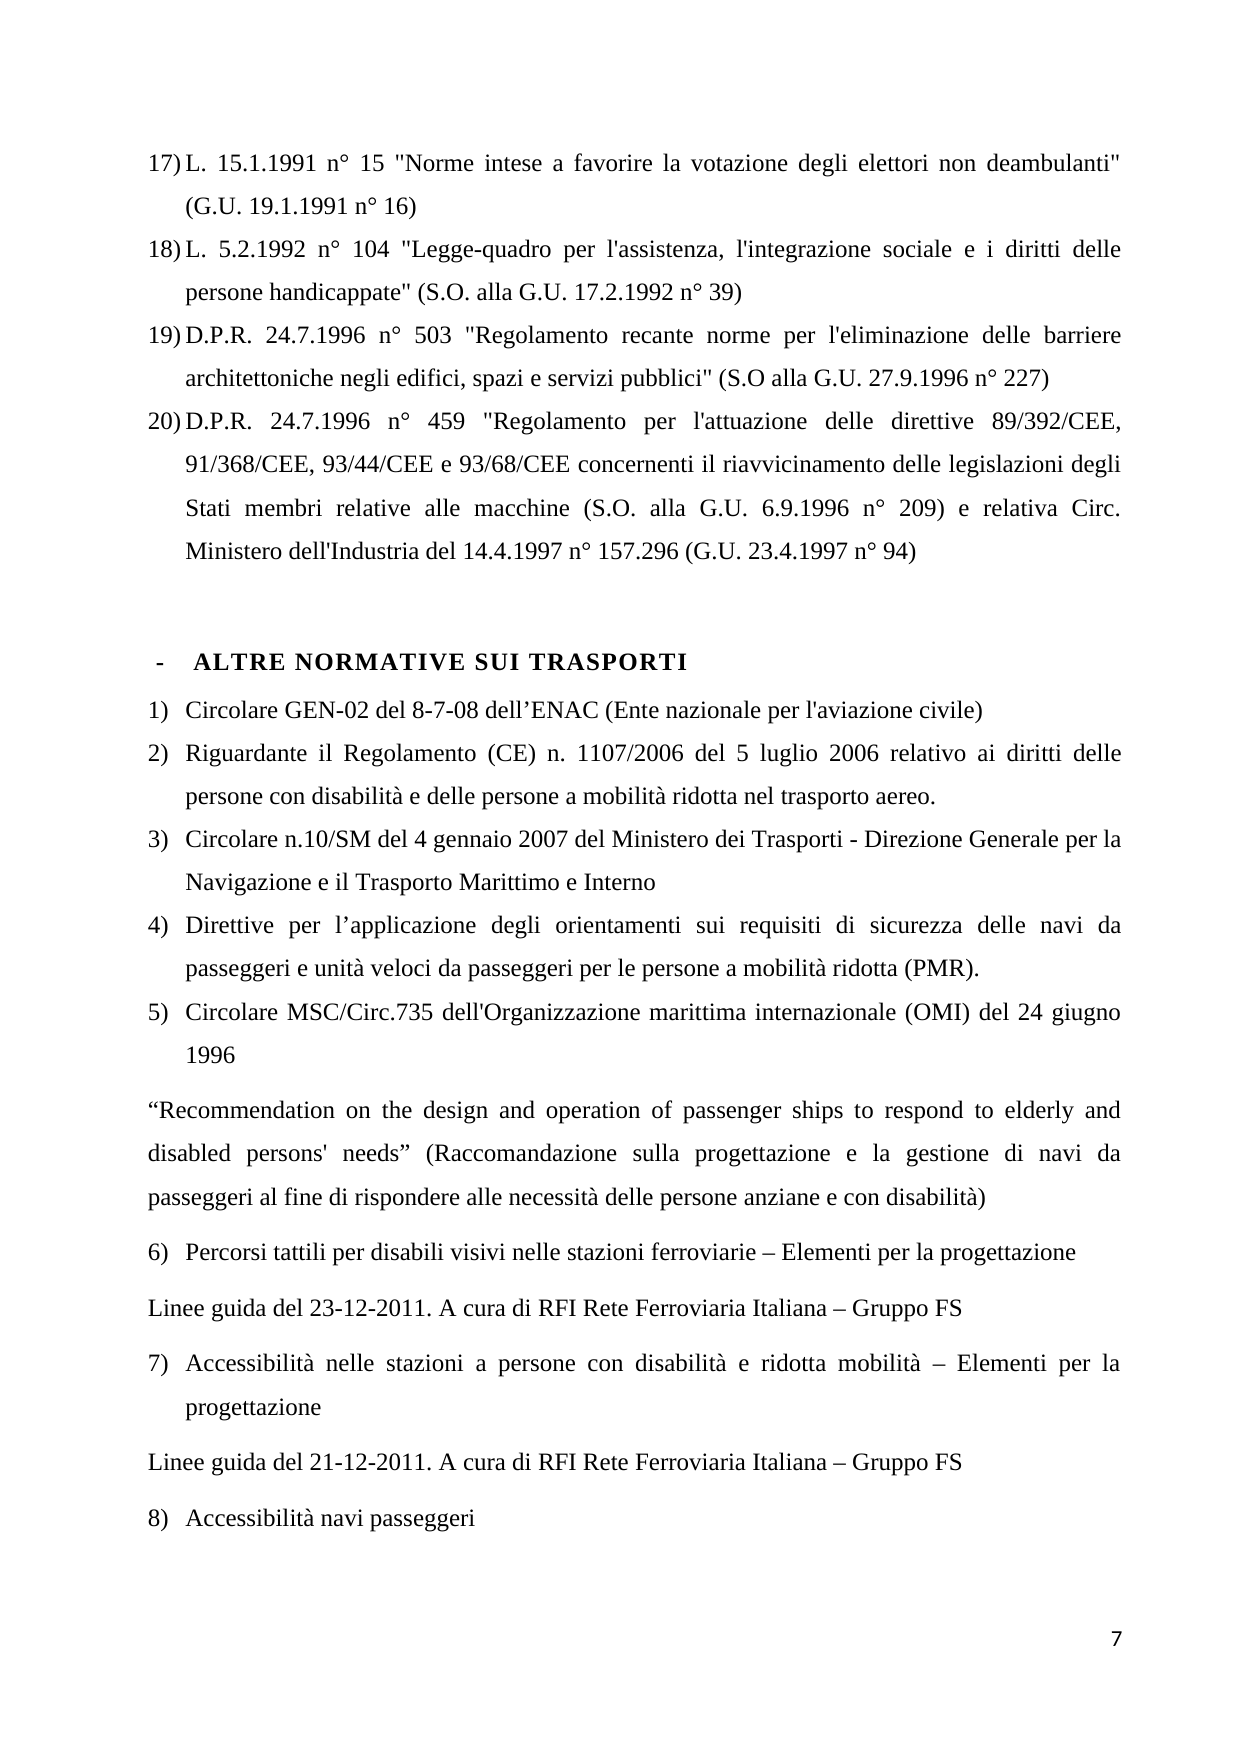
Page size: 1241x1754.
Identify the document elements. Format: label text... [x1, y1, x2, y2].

list L. 15.1.1991 n° 15 "Norme intese a favorire la votazione degli elettori non deambulanti" (G.U. 19.1.1991 n° 16) [148, 148, 1122, 219]
subtitle ALTRE NORMATIVE SUI TRASPORTI [156, 647, 1122, 676]
list Percorsi tattili per disabili visivi nelle stazioni ferroviarie – Elementi per la progettazione [148, 1237, 1122, 1266]
list Riguardante il Regolamento (CE) n. 1107/2006 del 5 luglio 2006 relativo ai diritti delle persone con disabilità e delle persone a mobilità ridotta nel trasporto aereo. [148, 738, 1122, 810]
text “Recommendation on the design and operation of passenger ships to respond to elderly and disabled persons' needs” (Raccomandazione sulla progettazione e la gestione di navi da passeggeri al fine di rispondere alle necessità delle persone anziane e con disabilità) [148, 1095, 1122, 1210]
list Accessibilità nelle stazioni a persone con disabilità e ridotta mobilità – Elementi per la progettazione [148, 1348, 1122, 1420]
list Circolare n.10/SM del 4 gennaio 2007 del Ministero dei Trasporti - Direzione Generale per la Navigazione e il Trasporto Marittimo e Interno [148, 824, 1122, 896]
list Circolare MSC/Circ.735 dell'Organizzazione marittima internazionale (OMI) del 24 giugno 1996 [148, 997, 1122, 1068]
list Accessibilità navi passeggeri [148, 1503, 1122, 1532]
text Linee guida del 21-12-2011. A cura di RFI Rete Ferroviaria Italiana – Gruppo FS [148, 1447, 1122, 1476]
list Circolare GEN-02 del 8-7-08 dell’ENAC (Ente nazionale per l'aviazione civile) [148, 695, 1122, 723]
list L. 5.2.1992 n° 104 "Legge-quadro per l'assistenza, l'integrazione sociale e i diritti delle persone handicappate" (S.O. alla G.U. 17.2.1992 n° 39) [148, 234, 1122, 306]
list D.P.R. 24.7.1996 n° 459 "Regolamento per l'attuazione delle direttive 89/392/CEE, 91/368/CEE, 93/44/CEE e 93/68/CEE concernenti il riavvicinamento delle legislazioni degli Stati membri relative alle macchine (S.O. alla G.U. 6.9.1996 n° 209) e relativa Circ. Ministero dell'Industria del 14.4.1997 n° 157.296 (G.U. 23.4.1997 n° 94) [148, 406, 1122, 564]
list Direttive per l’applicazione degli orientamenti sui requisiti di sicurezza delle navi da passeggeri e unità veloci da passeggeri per le persone a mobilità ridotta (PMR). [148, 910, 1122, 982]
text Linee guida del 23-12-2011. A cura di RFI Rete Ferroviaria Italiana – Gruppo FS [148, 1293, 1122, 1322]
list D.P.R. 24.7.1996 n° 503 "Regolamento recante norme per l'eliminazione delle barriere architettoniche negli edifici, spazi e servizi pubblici" (S.O alla G.U. 27.9.1996 n° 227) [148, 320, 1122, 392]
